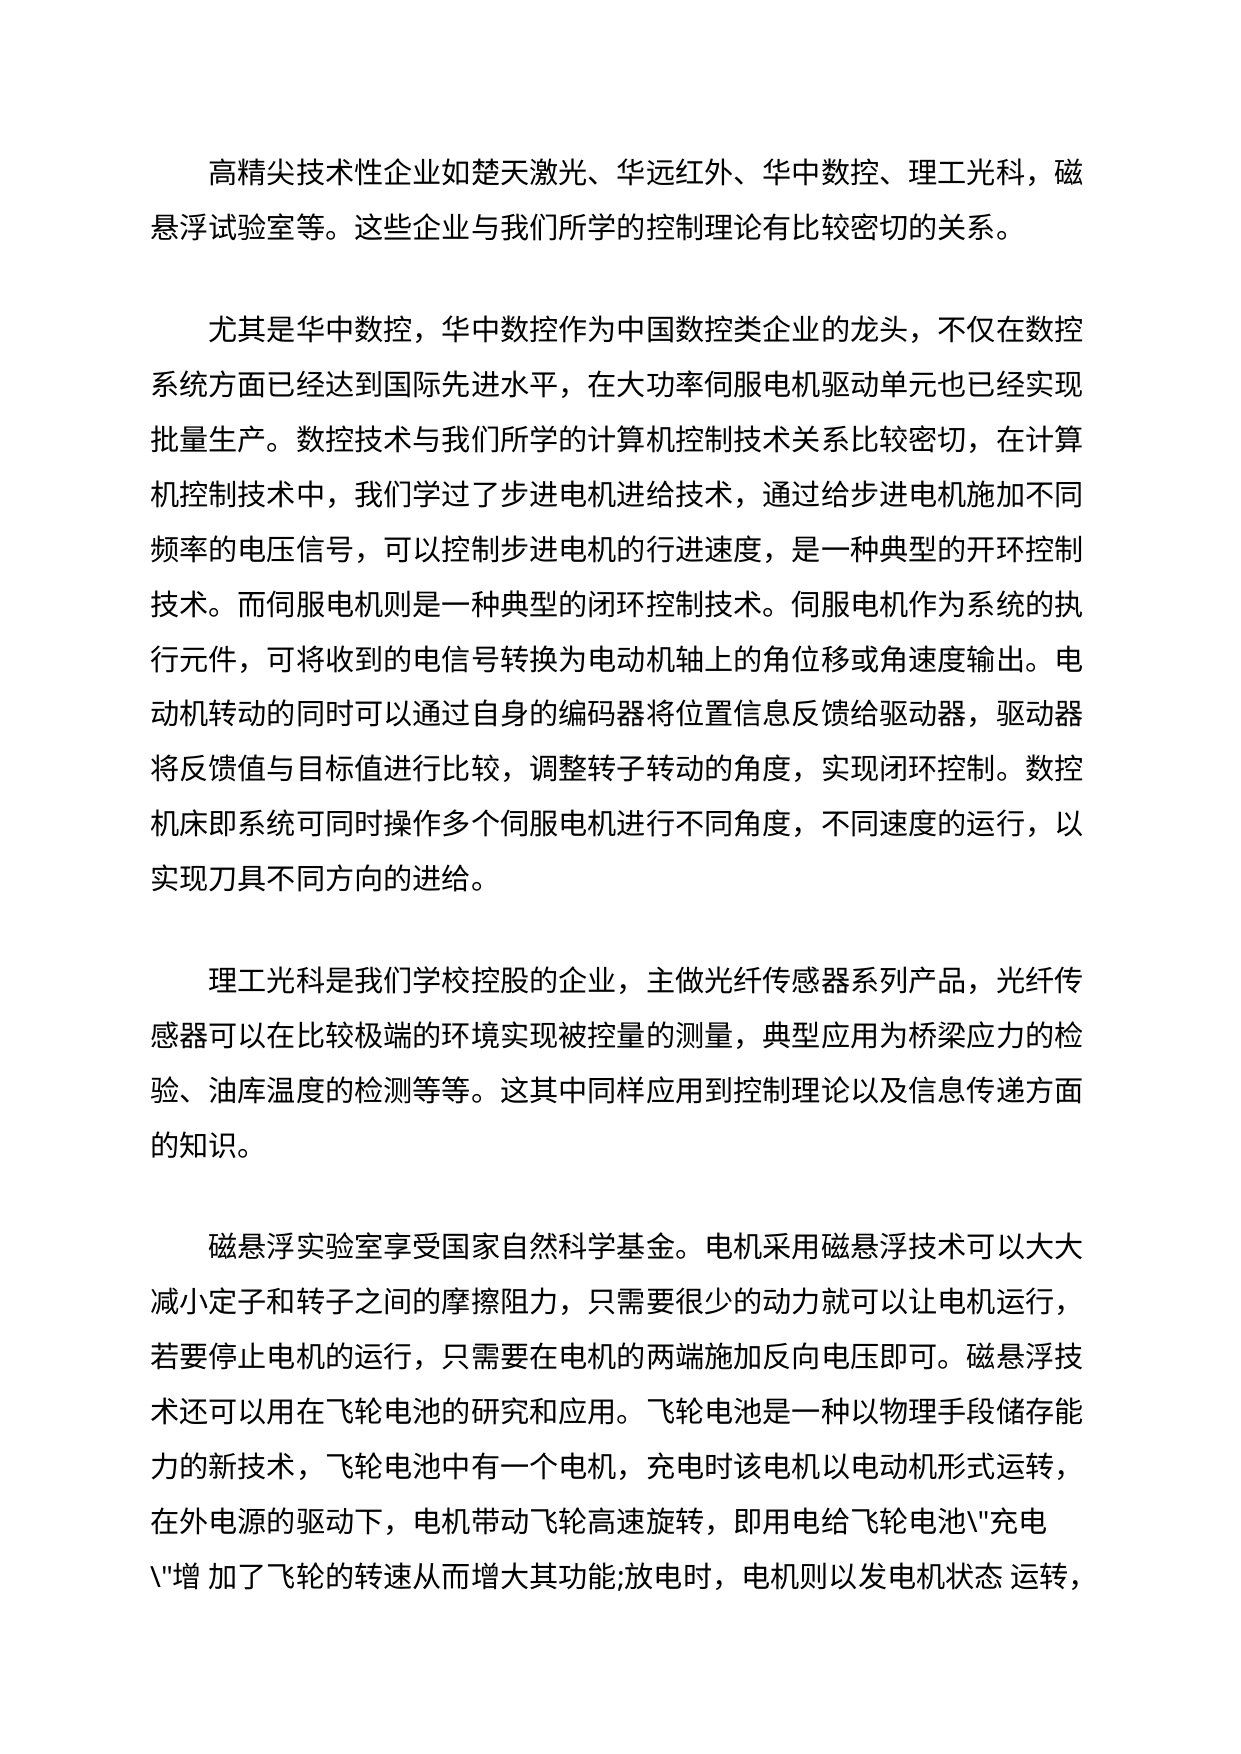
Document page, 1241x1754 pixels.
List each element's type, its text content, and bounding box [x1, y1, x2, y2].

text 尤其是华中数控，华中数控作为中国数控类企业的龙头，不仅在数控系统方面已经达到国际先进水平，在大功率伺服电机驱动单元也已经实现批量生产。数控技术与我们所学的计算机控制技术关系比较密切，在计算机控制技术中，我们学过了步进电机进给技术，通过给步进电机施加不同频率的电压信号，可以控制步进电机的行进速度，是一种典型的开环控制技术。而伺服电机则是一种典型的闭环控制技术。伺服电机作为系统的执行元件，可将收到的电信号转换为电动机轴上的角位移或角速度输出。电动机转动的同时可以通过自身的编码器将位置信息反馈给驱动器，驱动器将反馈值与目标值进行比较，调整转子转动的角度，实现闭环控制。数控机床即系统可同时操作多个伺服电机进行不同角度，不同速度的运行，以实现刀具不同方向的进给。 [150, 307, 1090, 898]
text 理工光科是我们学校控股的企业，主做光纤传感器系列产品，光纤传感器可以在比较极端的环境实现被控量的测量，典型应用为桥梁应力的检验、油库温度的检测等等。这其中同样应用到控制理论以及信息传递方面的知识。 [150, 957, 1090, 1164]
text 高精尖技术性企业如楚天激光、华远红外、华中数控、理工光科，磁悬浮试验室等。这些企业与我们所学的控制理论有比较密切的关系。 [150, 150, 1090, 247]
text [150, 1224, 1090, 1596]
